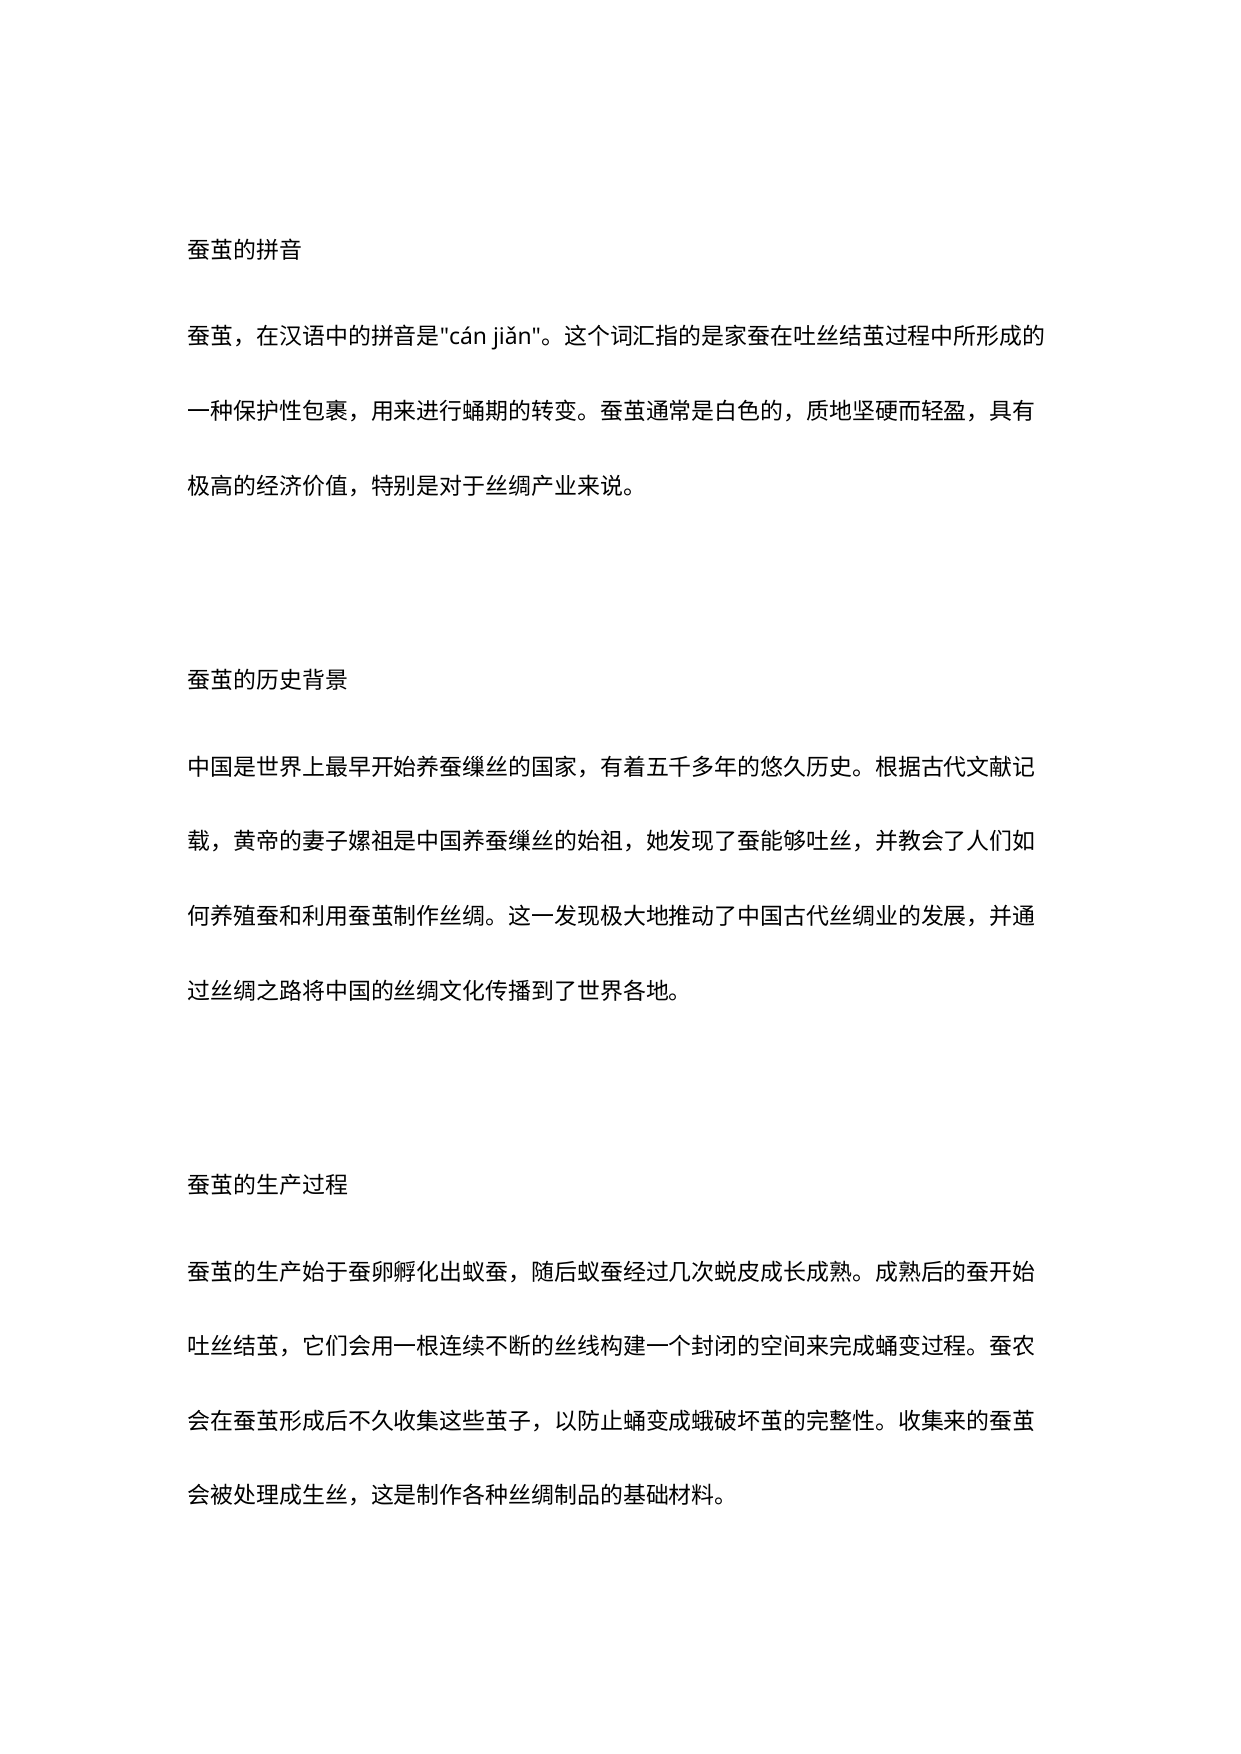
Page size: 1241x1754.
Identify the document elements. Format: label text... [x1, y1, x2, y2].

text 蚕茧的历史背景 [187, 646, 1053, 711]
text 蚕茧的生产始于蚕卵孵化出蚁蚕，随后蚁蚕经过几次蜕皮成长成熟。成熟后的蚕开始吐丝结茧，它们会用一根连续不断的丝线构建一个封闭的空间来完成蛹变过程。蚕农会在蚕茧形成后不久收集这些茧子，以防止蛹变成蛾破坏茧的完整性。收集来的蚕茧会被处理成生丝，这是制作各种丝绸制品的基础材料。 [187, 1237, 1053, 1527]
text 中国是世界上最早开始养蚕缫丝的国家，有着五千多年的悠久历史。根据古代文献记载，黄帝的妻子嫘祖是中国养蚕缫丝的始祖，她发现了蚕能够吐丝，并教会了人们如何养殖蚕和利用蚕茧制作丝绸。这一发现极大地推动了中国古代丝绸业的发展，并通过丝绸之路将中国的丝绸文化传播到了世界各地。 [187, 733, 1053, 1022]
text 蚕茧，在汉语中的拼音是"cán jiǎn"。这个词汇指的是家蚕在吐丝结茧过程中所形成的一种保护性包裹，用来进行蛹期的转变。蚕茧通常是白色的，质地坚硬而轻盈，具有极高的经济价值，特别是对于丝绸产业来说。 [187, 302, 1053, 517]
text 蚕茧的生产过程 [187, 1151, 1053, 1216]
text 蚕茧的拼音 [187, 216, 1053, 281]
